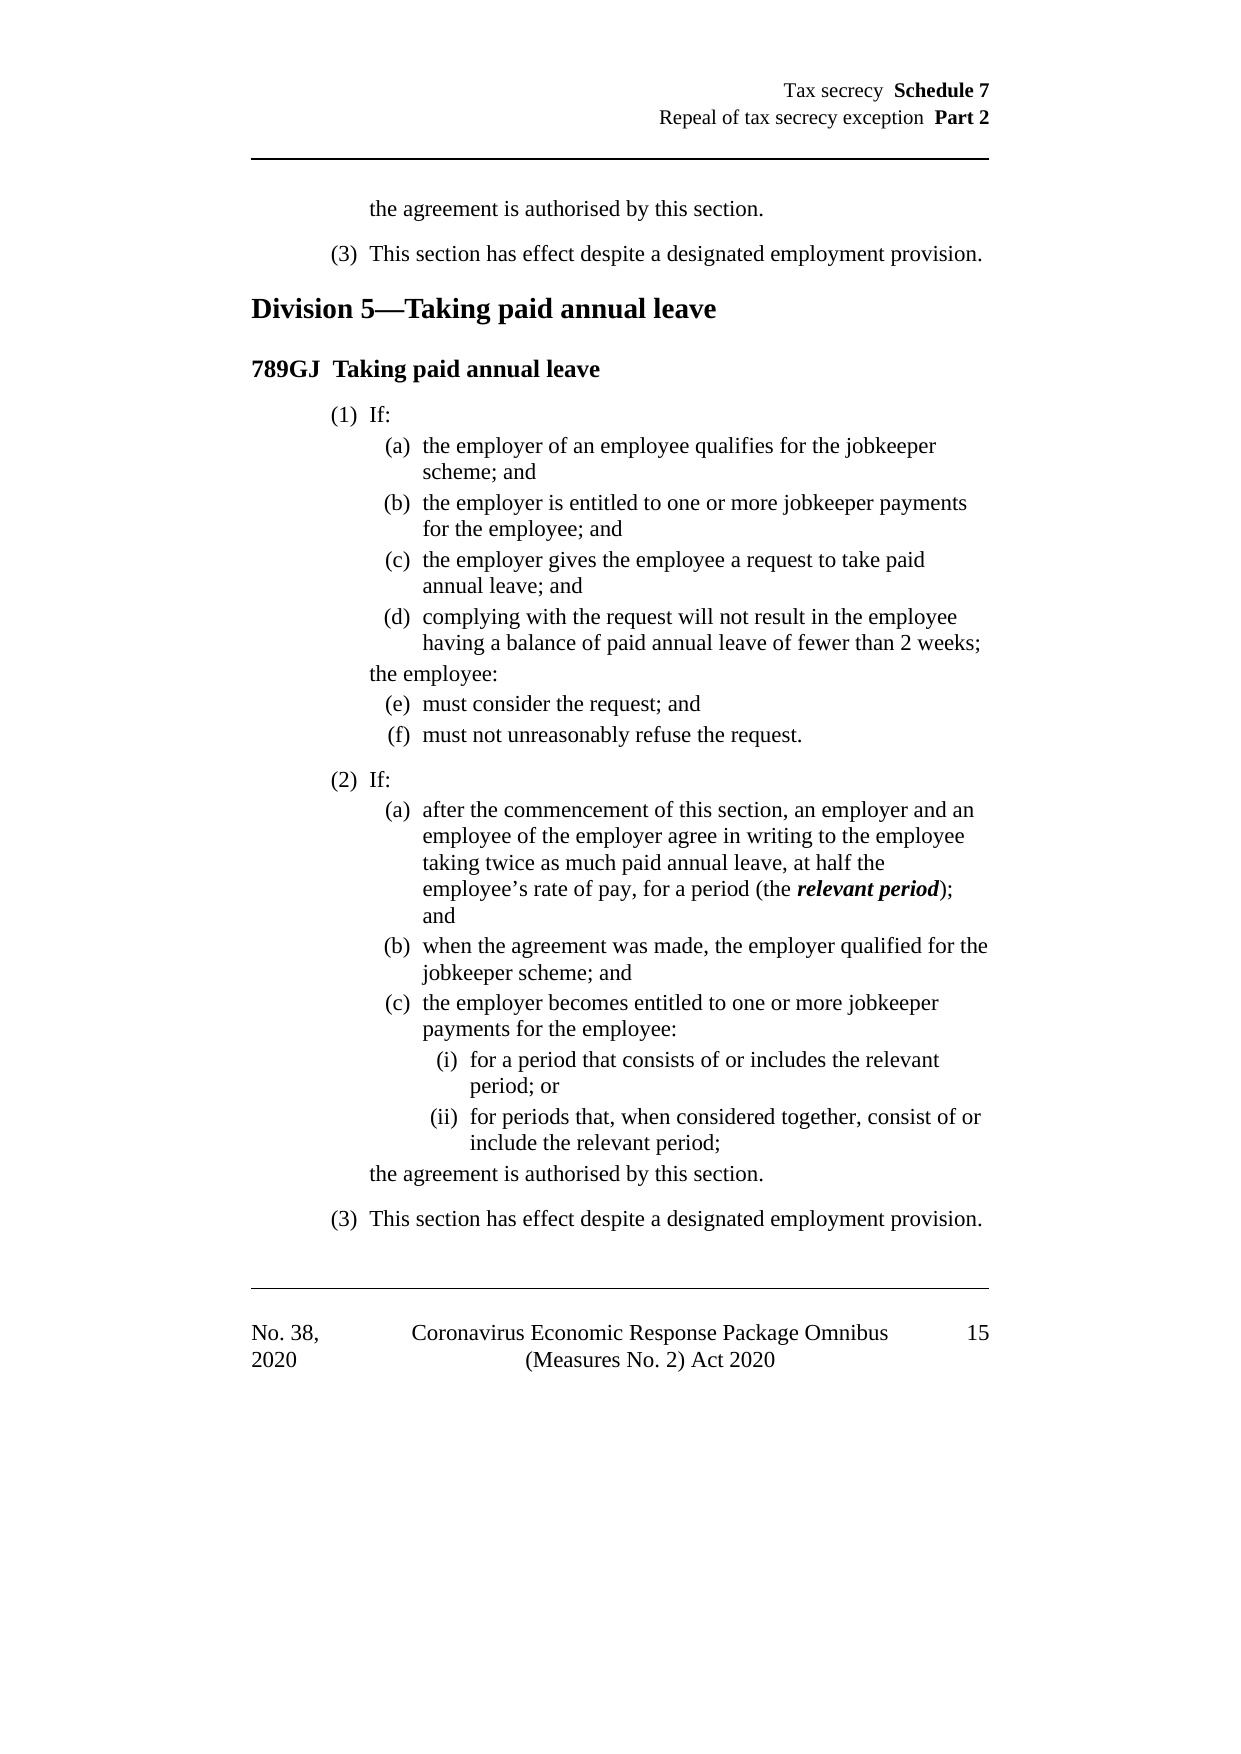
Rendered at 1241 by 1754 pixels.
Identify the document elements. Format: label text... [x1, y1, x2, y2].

text the agreement is authorised by this section. [369, 195, 989, 221]
text (f) must not unreasonably refuse the request. [251, 721, 989, 747]
text (3) This section has effect despite a designated employment provision. [251, 240, 989, 266]
text (c) the employer becomes entitled to one or more jobkeeper payments for the employee: [251, 989, 989, 1042]
text (d) complying with the request will not result in the employee having a balance of paid annual leave of fewer than 2 weeks; [251, 603, 989, 655]
text Division 5—Taking paid annual leave [251, 291, 989, 325]
text (b) the employer is entitled to one or more jobkeeper payments for the employee; and [251, 489, 989, 542]
text (i) for a period that consists of or includes the relevant period; or [251, 1046, 989, 1099]
text (e) must consider the request; and [251, 690, 989, 716]
text (1) If: [251, 402, 989, 428]
text (ii) for periods that, when considered together, consist of or include the relevant period; [251, 1103, 989, 1156]
text the employee: [369, 659, 989, 686]
text (3) This section has effect despite a designated employment provision. [251, 1205, 989, 1231]
text (2) If: [251, 766, 989, 792]
text (c) the employer gives the employee a request to take paid annual leave; and [251, 546, 989, 598]
text the agreement is authorised by this section. [369, 1160, 989, 1186]
text (a) the employer of an employee qualifies for the jobkeeper scheme; and [251, 432, 989, 485]
text (a) after the commencement of this section, an employer and an employee of the employer agree in writing to the employee taking twice as much paid annual leave, at half the employee’s rate of pay, for a period (the relevant period); and [251, 796, 989, 928]
text 789GJ Taking paid annual leave [251, 354, 989, 383]
text (b) when the agreement was made, the employer qualified for the jobkeeper scheme; and [251, 932, 989, 985]
